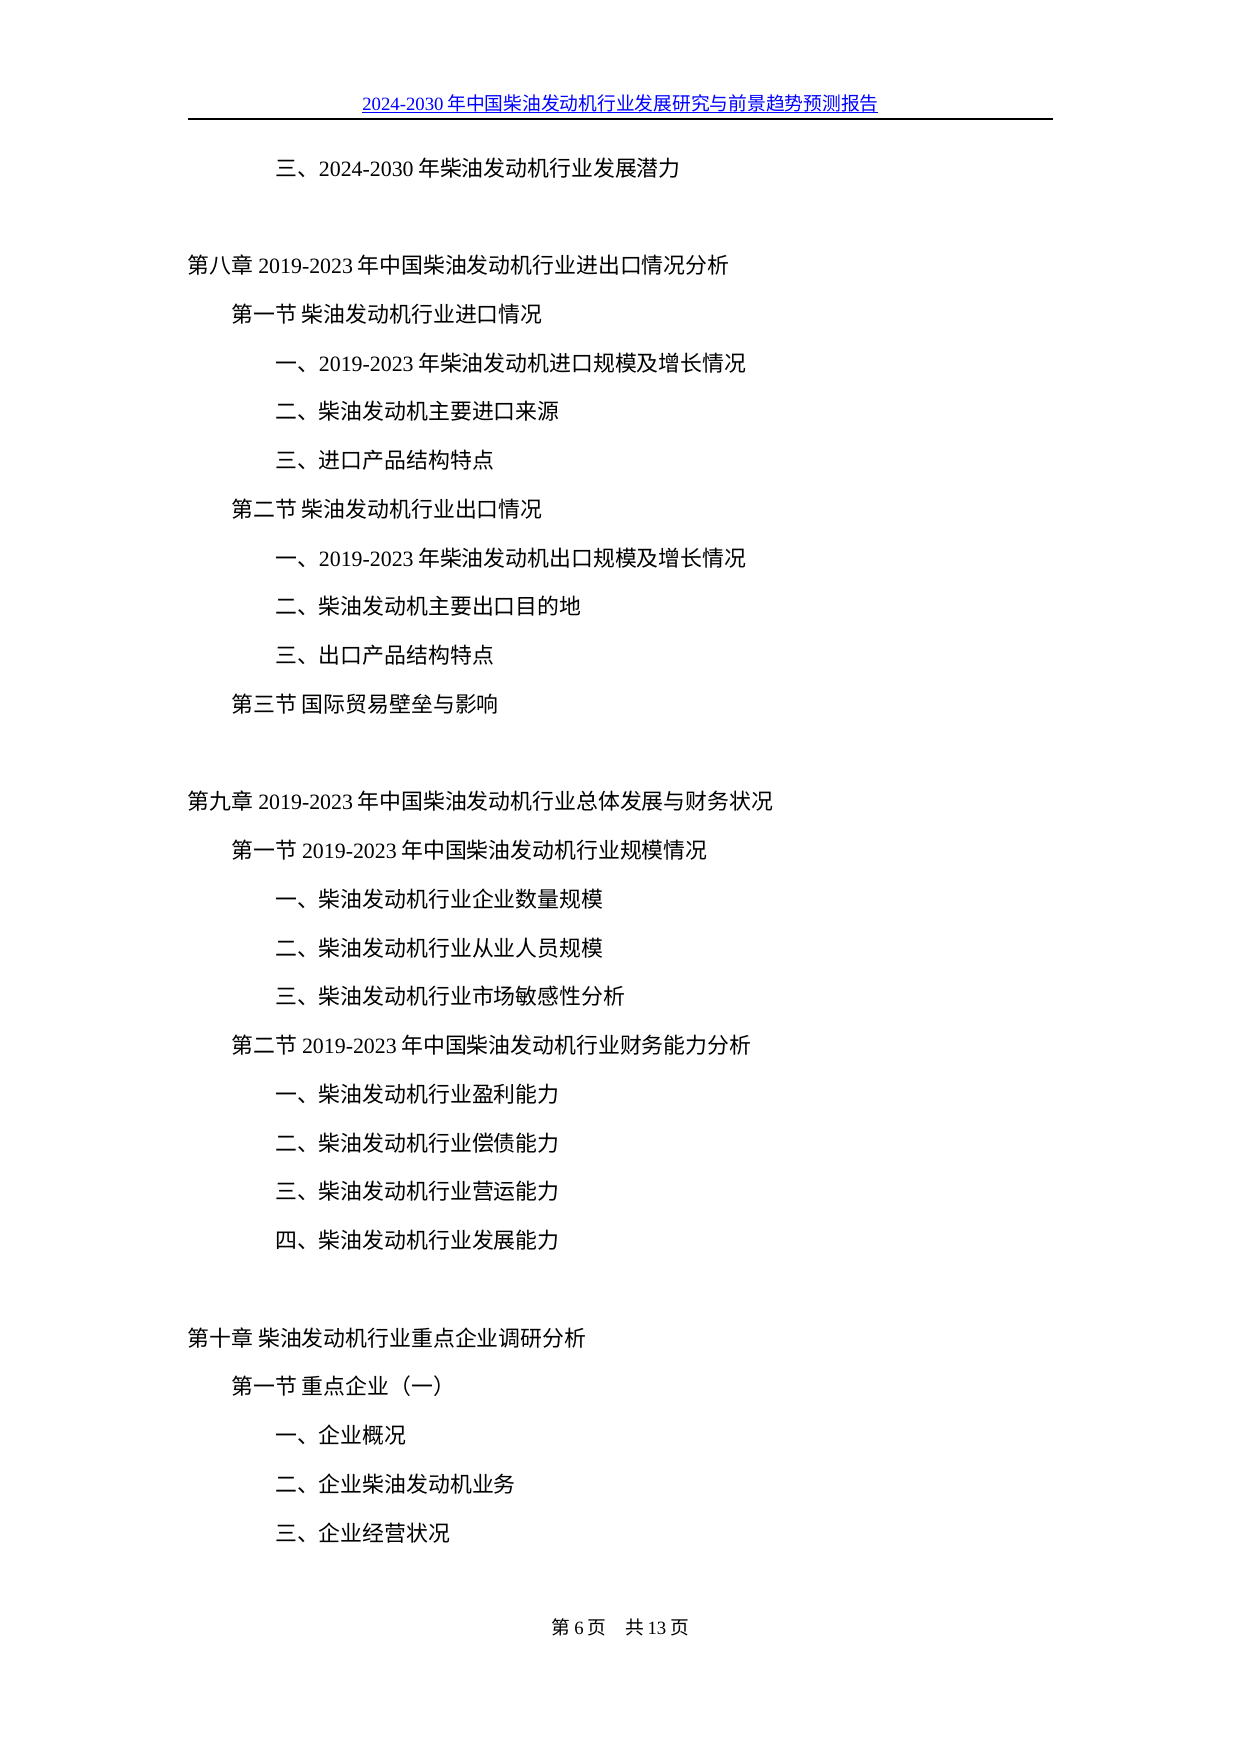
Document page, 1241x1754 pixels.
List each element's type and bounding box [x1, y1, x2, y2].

text [187, 150, 1053, 1548]
